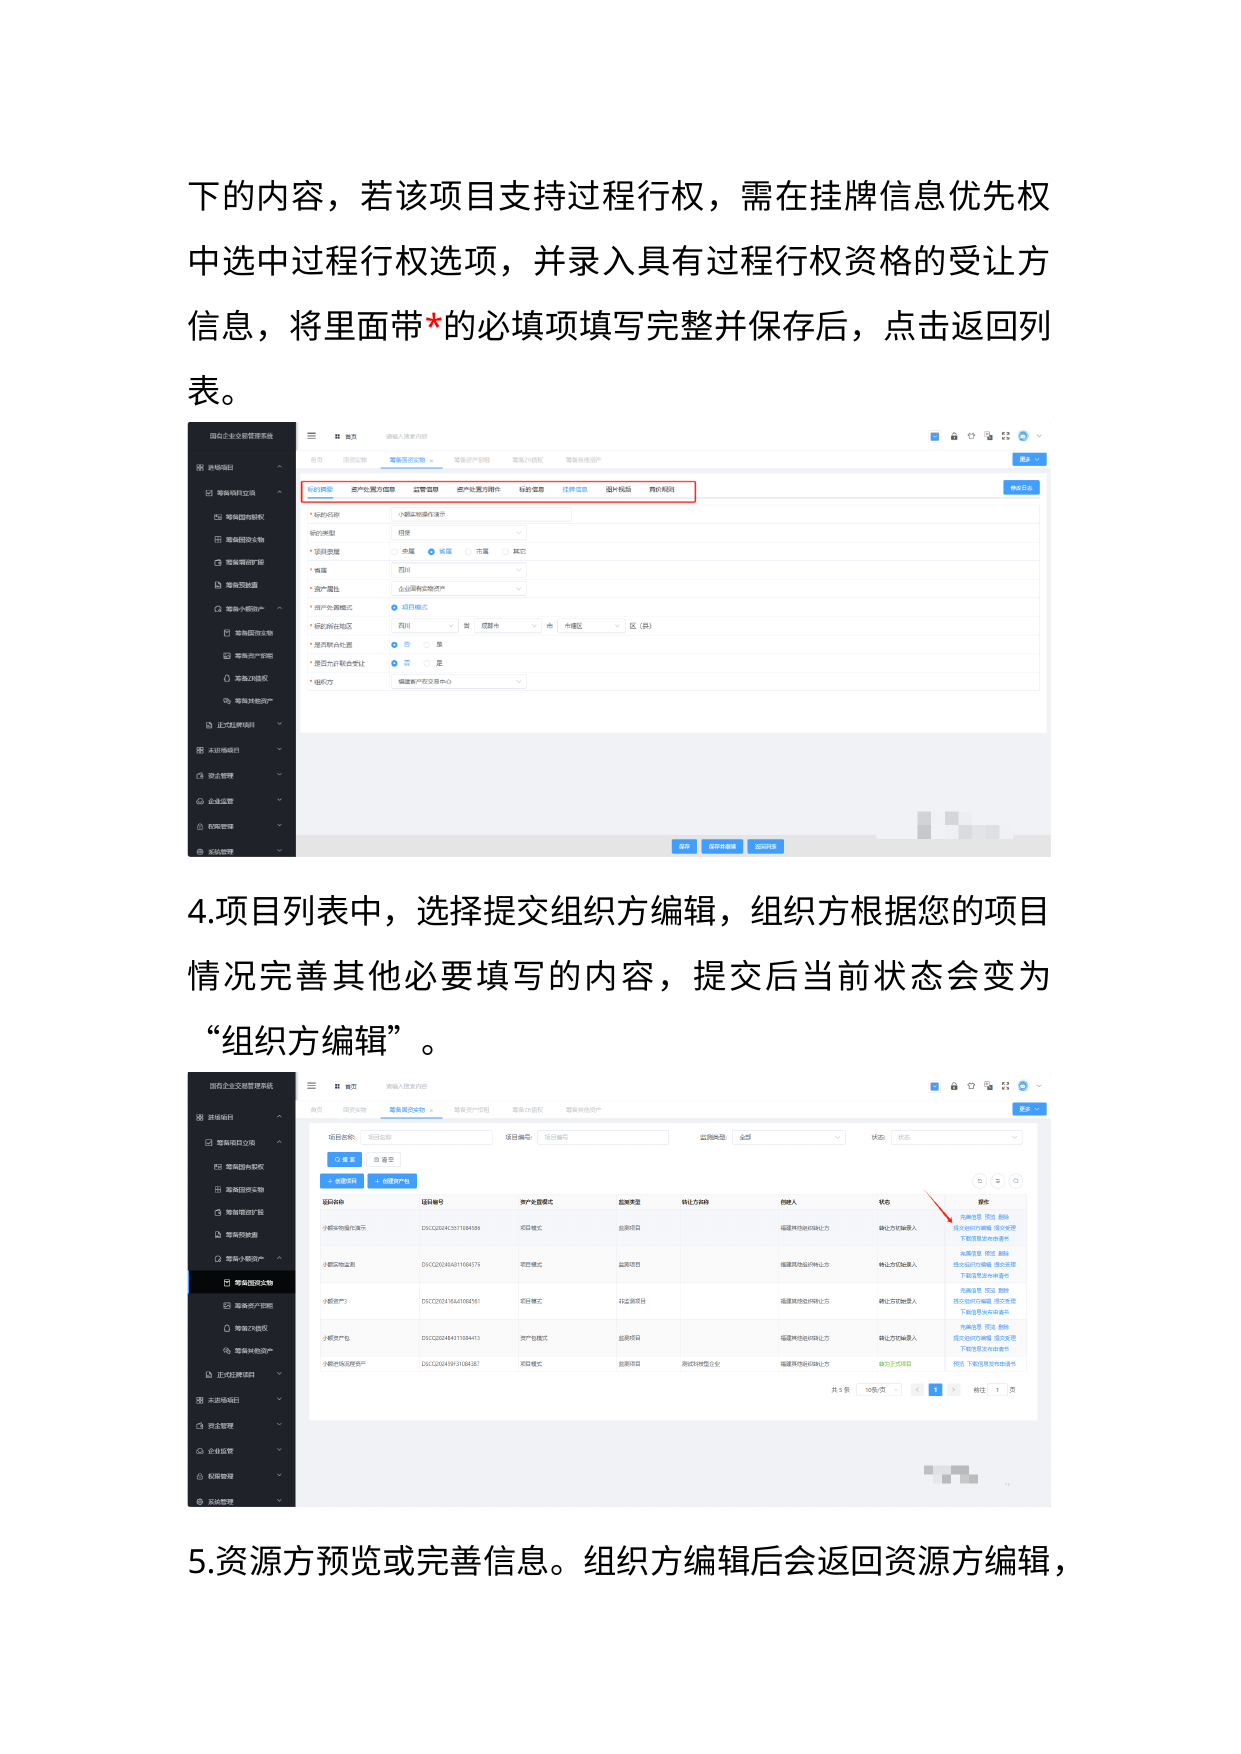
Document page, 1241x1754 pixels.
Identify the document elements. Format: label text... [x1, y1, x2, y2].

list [187, 162, 1053, 422]
picture [187, 1072, 1051, 1507]
list 4.项目列表中，选择提交组织方编辑，组织方根据您的项目情况完善其他必要填写的内容，提交后当前状态会变为“组织方编辑”。 [187, 877, 1053, 1072]
picture [187, 422, 1051, 857]
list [187, 1527, 1053, 1592]
